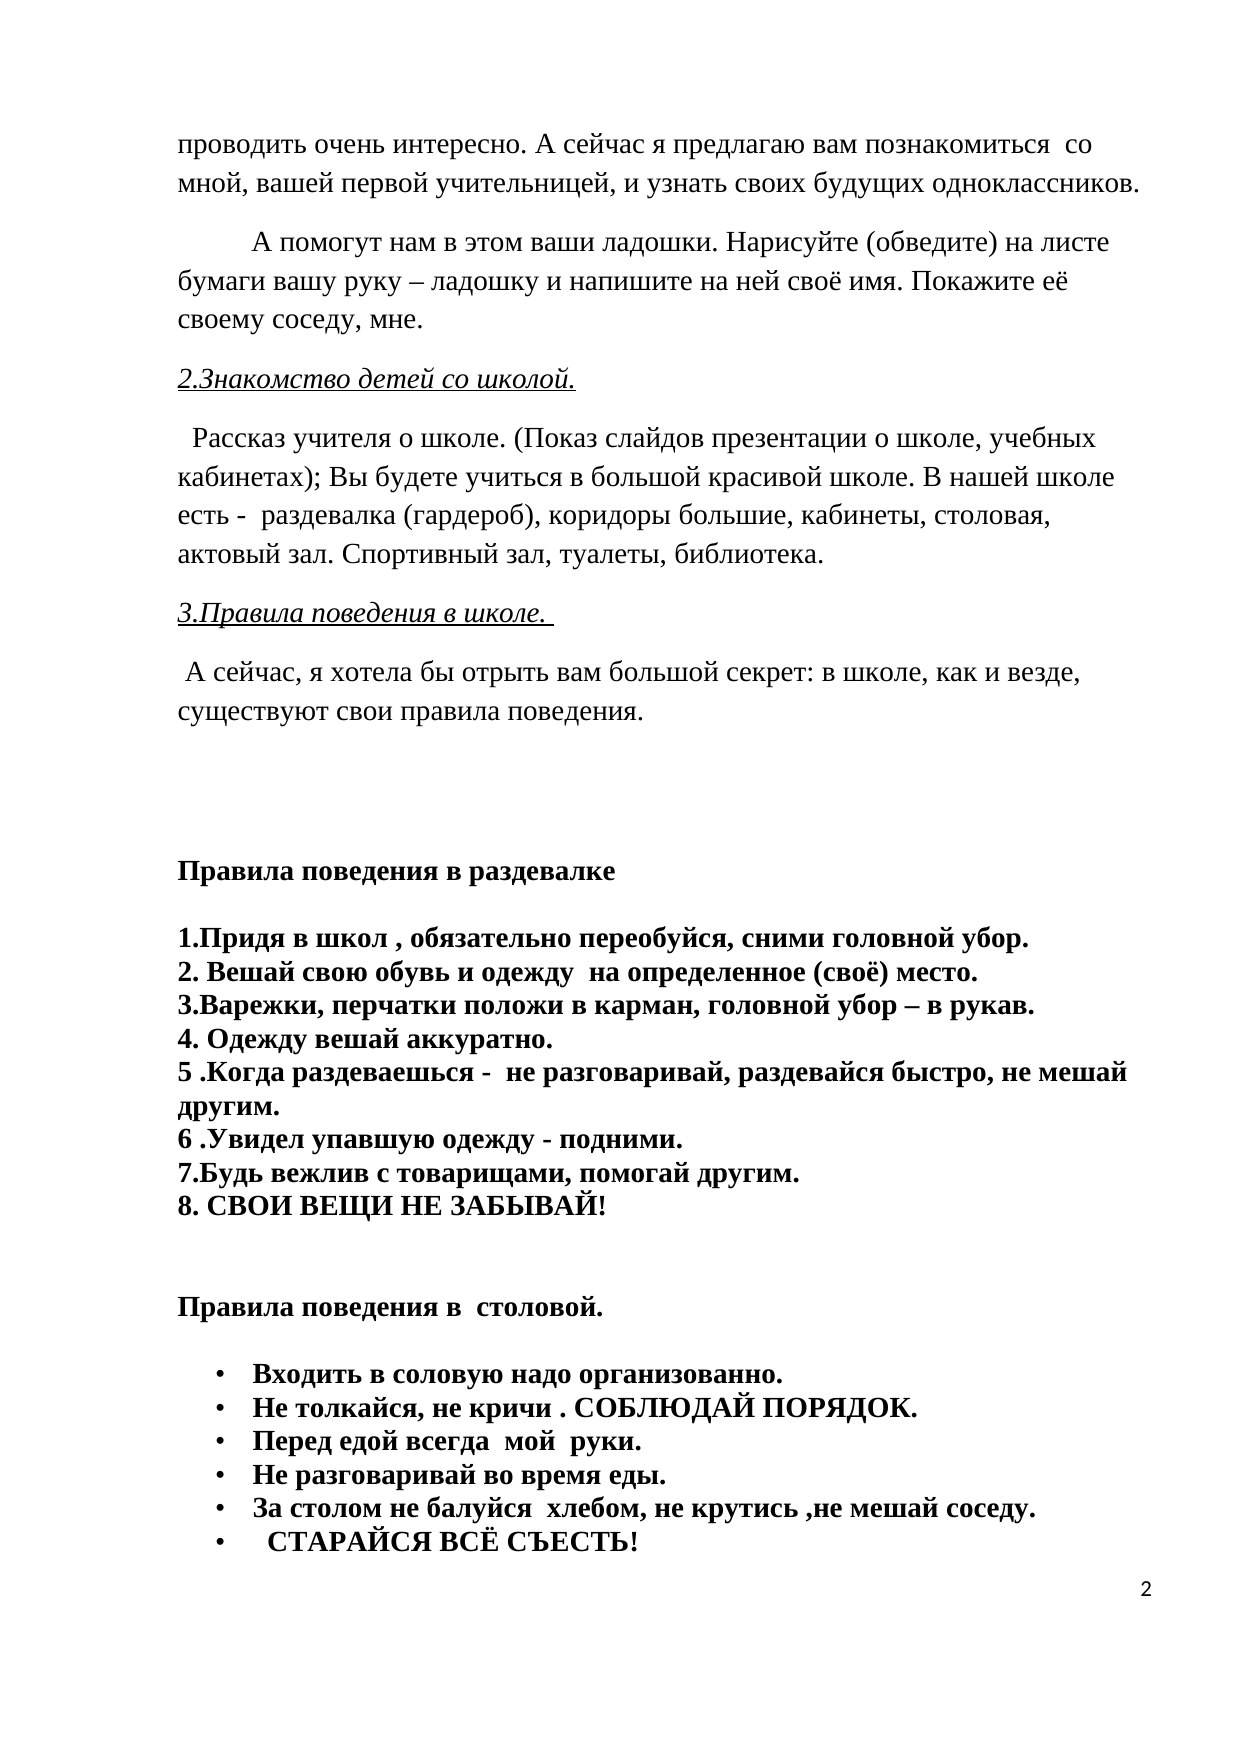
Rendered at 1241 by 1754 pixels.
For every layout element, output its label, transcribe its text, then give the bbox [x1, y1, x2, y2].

text А сейчас, я хотела бы отрыть вам большой секрет: в школе, как и везде, существуют свои правила поведения. [177, 654, 1152, 727]
text 4. Одежду вешай аккуратно. [177, 1021, 1152, 1054]
list Перед едой всегда мой руки. [215, 1423, 1152, 1457]
list Не толкайся, не кричи . СОБЛЮДАЙ ПОРЯДОК. [215, 1390, 1152, 1423]
list Входить в соловую надо организованно. [215, 1356, 1152, 1390]
text Правила поведения в столовой. [177, 1289, 1152, 1323]
text 2.Знакомство детей со школой. [177, 361, 1152, 394]
text 3.Варежки, перчатки положи в карман, головной убор – в рукав. [177, 987, 1152, 1021]
text 7.Будь вежлив с товарищами, помогай другим. [177, 1155, 1152, 1188]
text 3.Правила поведения в школе. [177, 595, 1152, 629]
text 5 .Когда раздеваешься - не разговаривай, раздевайся быстро, не мешай другим. [177, 1054, 1152, 1121]
list Не разговаривай во время еды. [215, 1457, 1152, 1490]
text А помогут нам в этом ваши ладошки. Нарисуйте (обведите) на листе бумаги вашу руку – ладошку и напишите на ней своё имя. Покажите её своему соседу, мне. [177, 224, 1152, 335]
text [177, 126, 1152, 198]
text Рассказ учителя о школе. (Показ слайдов презентации о школе, учебных кабинетах); Вы будете учиться в большой красивой школе. В нашей школе есть - раздевалка (гардероб), коридоры большие, кабинеты, столовая, актовый зал. Спортивный зал, туалеты, библиотека. [177, 420, 1152, 569]
text 2. Вешай свою обувь и одежду на определенное (своё) место. [177, 954, 1152, 987]
text Правила поведения в раздевалке [177, 853, 1152, 887]
text 6 .Увидел упавшую одежду - подними. [177, 1121, 1152, 1155]
list СТАРАЙСЯ ВСЁ СЪЕСТЬ! [215, 1524, 1152, 1557]
text 1.Придя в школ , обязательно переобуйся, сними головной убор. [177, 920, 1152, 954]
list За столом не балуйся хлебом, не крутись ,не мешай соседу. [215, 1490, 1152, 1524]
text 8. СВОИ ВЕЩИ НЕ ЗАБЫВАЙ! [177, 1188, 1152, 1222]
